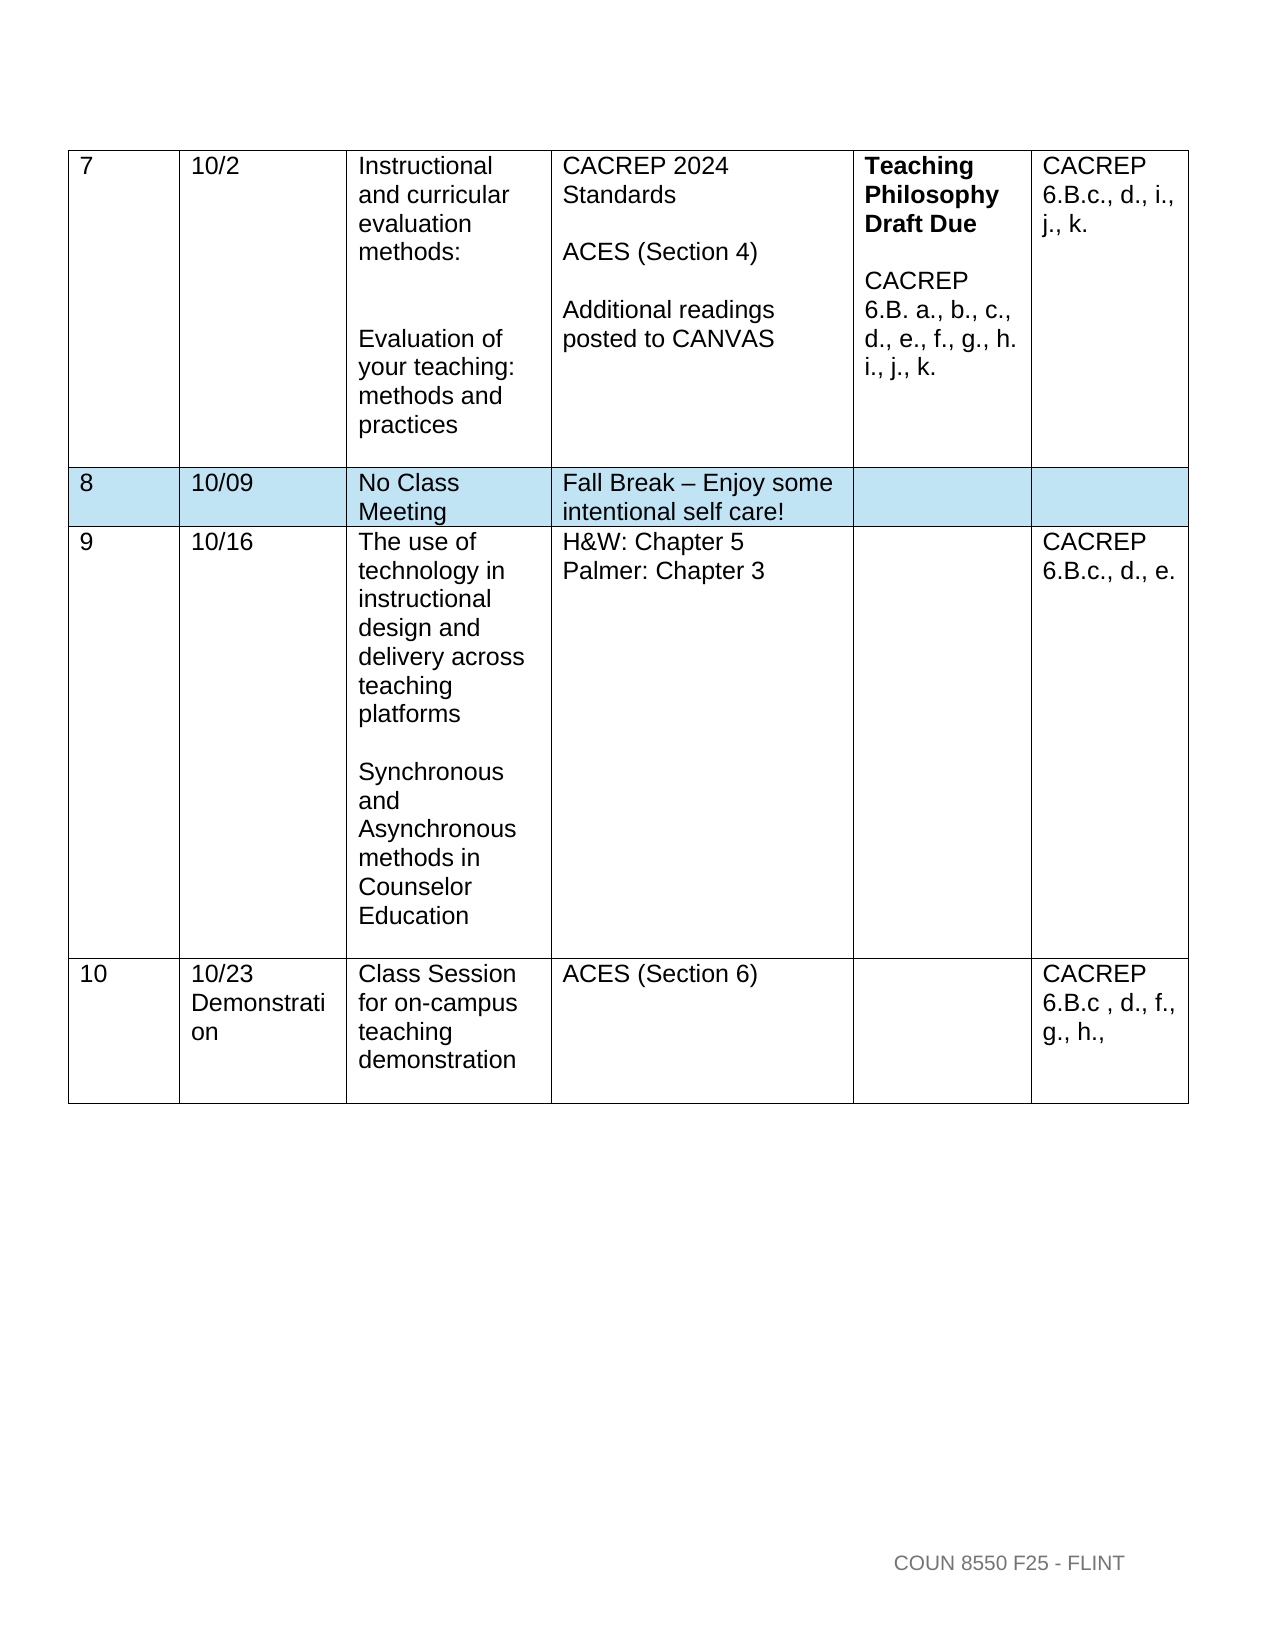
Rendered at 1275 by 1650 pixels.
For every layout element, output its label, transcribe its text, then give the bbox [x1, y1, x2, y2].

table_cell [1032, 468, 1188, 526]
table_cell [854, 527, 1031, 958]
table_cell Fall Break – Enjoy some intentional self care! [552, 468, 853, 526]
table_cell [854, 468, 1031, 526]
table_cell 10/09 [180, 468, 346, 526]
table_cell ACES (Section 6) [552, 959, 853, 1103]
table_cell 10 [69, 959, 179, 1103]
table_cell CACREP 2024 Standards ACES (Section 4) Additional readings posted to CANVAS [552, 151, 853, 467]
table_cell CACREP 6.B.c , d., f., g., h., [1032, 959, 1188, 1103]
table_cell CACREP 6.B.c., d., i., j., k. [1032, 151, 1188, 467]
table_cell H&W: Chapter 5 Palmer: Chapter 3 [552, 527, 853, 958]
table_cell 10/23 Demonstration [180, 959, 346, 1103]
table_cell 10/16 [180, 527, 346, 958]
table_cell Instructional and curricular evaluation methods: Evaluation of your teaching: methods and practices [347, 151, 551, 467]
table_cell [854, 959, 1031, 1103]
table_cell No Class Meeting [347, 468, 551, 526]
table_cell Class Session for on-campus teaching demonstration [347, 959, 551, 1103]
table_cell 8 [69, 468, 179, 526]
table_cell The use of technology in instructional design and delivery across teaching platforms Synchronous and Asynchronous methods in Counselor Education [347, 527, 551, 958]
table_cell 10/2 [180, 151, 346, 467]
table_cell 9 [69, 527, 179, 958]
table_cell CACREP 6.B.c., d., e. [1032, 527, 1188, 958]
table_cell 7 [69, 151, 179, 467]
table_cell Teaching Philosophy Draft Due CACREP 6.B. a., b., c., d., e., f., g., h. i., j., k. [854, 151, 1031, 467]
